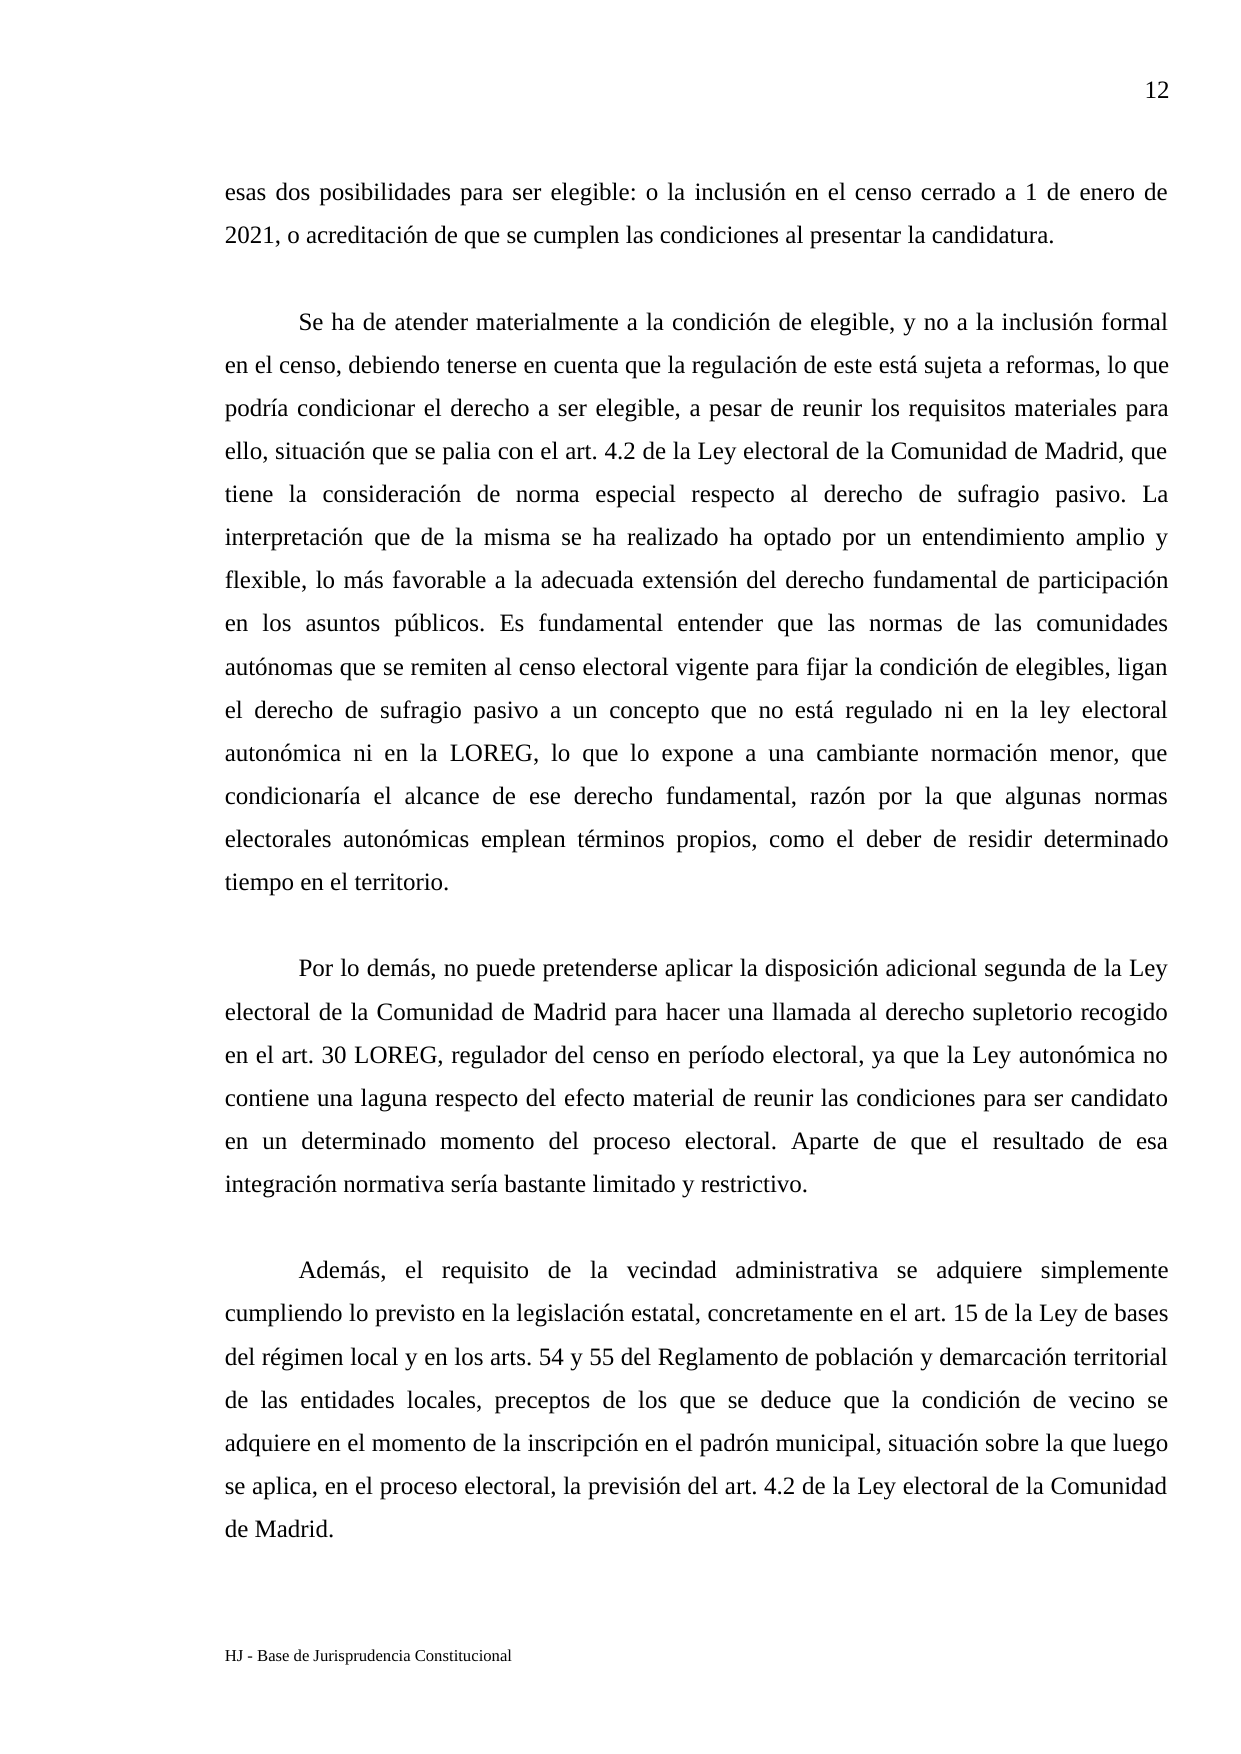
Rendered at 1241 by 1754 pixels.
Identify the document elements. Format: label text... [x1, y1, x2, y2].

text Se ha de atender materialmente a la condición de elegible, y no a la inclusión formal en el censo, debiendo tenerse en cuenta que la regulación de este está sujeta a reformas, lo que podría condicionar el derecho a ser elegible, a pesar de reunir los requisitos materiales para ello, situación que se palia con el art. 4.2 de la Ley electoral de la Comunidad de Madrid, que tiene la consideración de norma especial respecto al derecho de sufragio pasivo. La interpretación que de la misma se ha realizado ha optado por un entendimiento amplio y flexible, lo más favorable a la adecuada extensión del derecho fundamental de participación en los asuntos públicos. Es fundamental entender que las normas de las comunidades autónomas que se remiten al censo electoral vigente para fijar la condición de elegibles, ligan el derecho de sufragio pasivo a un concepto que no está regulado ni en la ley electoral autonómica ni en la LOREG, lo que lo expone a una cambiante normación menor, que condicionaría el alcance de ese derecho fundamental, razón por la que algunas normas electorales autonómicas emplean términos propios, como el deber de residir determinado tiempo en el territorio. [224, 307, 1169, 896]
text Además, el requisito de la vecindad administrativa se adquiere simplemente cumpliendo lo previsto en la legislación estatal, concretamente en el art. 15 de la Ley de bases del régimen local y en los arts. 54 y 55 del Reglamento de población y demarcación territorial de las entidades locales, preceptos de los que se deduce que la condición de vecino se adquiere en el momento de la inscripción en el padrón municipal, situación sobre la que luego se aplica, en el proceso electoral, la previsión del art. 4.2 de la Ley electoral de la Comunidad de Madrid. [224, 1255, 1169, 1543]
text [224, 177, 1169, 249]
text Por lo demás, no puede pretenderse aplicar la disposición adicional segunda de la Ley electoral de la Comunidad de Madrid para hacer una llamada al derecho supletorio recogido en el art. 30 LOREG, regulador del censo en período electoral, ya que la Ley autonómica no contiene una laguna respecto del efecto material de reunir las condiciones para ser candidato en un determinado momento del proceso electoral. Aparte de que el resultado de esa integración normativa sería bastante limitado y restrictivo. [224, 953, 1169, 1198]
